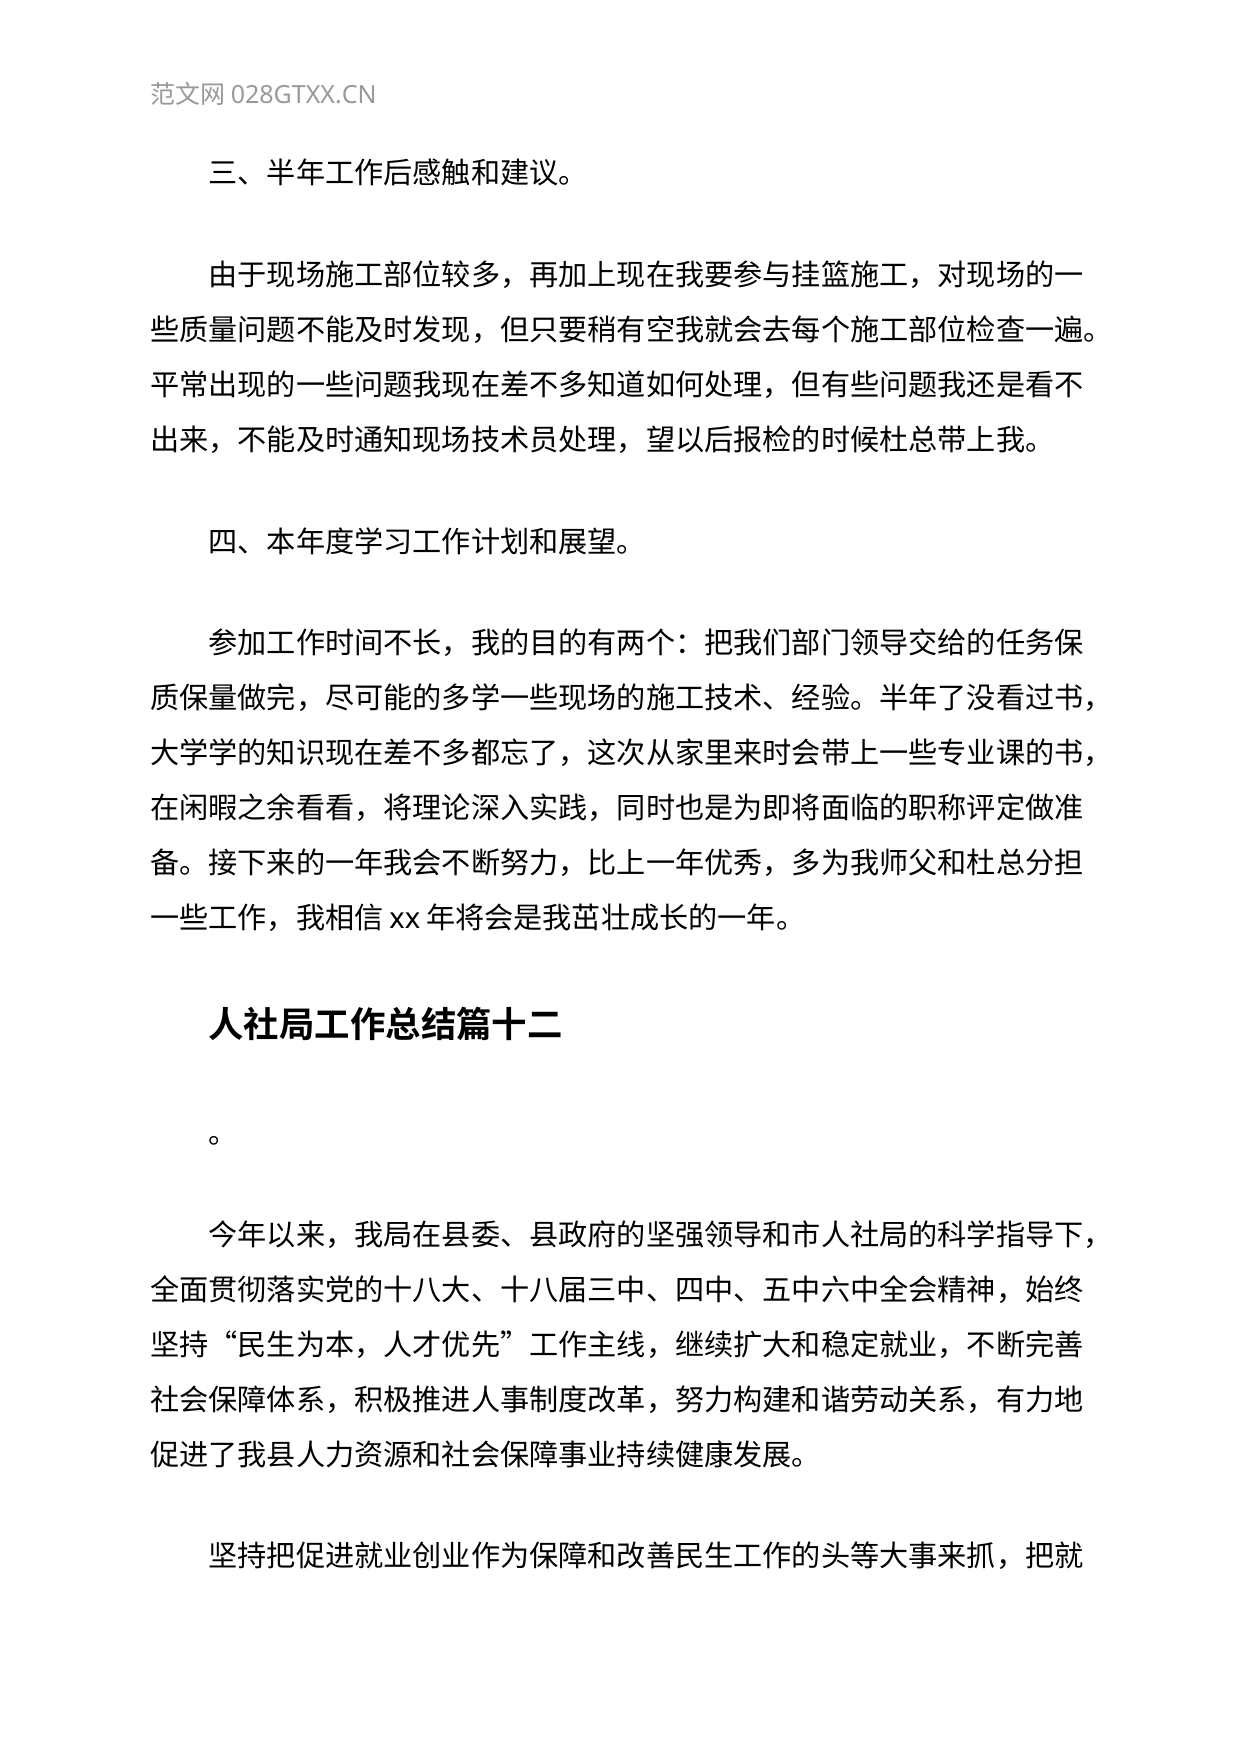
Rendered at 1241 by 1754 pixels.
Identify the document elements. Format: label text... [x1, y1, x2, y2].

text 参加工作时间不长，我的目的有两个：把我们部门领导交给的任务保质保量做完，尽可能的多学一些现场的施工技术、经验。半年了没看过书，大学学的知识现在差不多都忘了，这次从家里来时会带上一些专业课的书，在闲暇之余看看，将理论深入实践，同时也是为即将面临的职称评定做准备。接下来的一年我会不断努力，比上一年优秀，多为我师父和杜总分担一些工作，我相信xx年将会是我茁壮成长的一年。 [150, 620, 1090, 937]
text 。 [150, 1110, 1090, 1152]
text 三、半年工作后感触和建议。 [150, 150, 1090, 192]
text 四、本年度学习工作计划和展望。 [150, 518, 1090, 561]
text 由于现场施工部位较多，再加上现在我要参与挂篮施工，对现场的一些质量问题不能及时发现，但只要稍有空我就会去每个施工部位检查一遍。平常出现的一些问题我现在差不多知道如何处理，但有些问题我还是看不出来，不能及时通知现场技术员处理，望以后报检的时候杜总带上我。 [150, 252, 1090, 459]
text 今年以来，我局在县委、县政府的坚强领导和市人社局的科学指导下，全面贯彻落实党的十八大、十八届三中、四中、五中六中全会精神，始终坚持“民生为本，人才优先”工作主线，继续扩大和稳定就业，不断完善社会保障体系，积极推进人事制度改革，努力构建和谐劳动关系，有力地促进了我县人力资源和社会保障事业持续健康发展。 [150, 1212, 1090, 1473]
text 人社局工作总结篇十二 [150, 996, 1090, 1048]
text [150, 1533, 1090, 1575]
